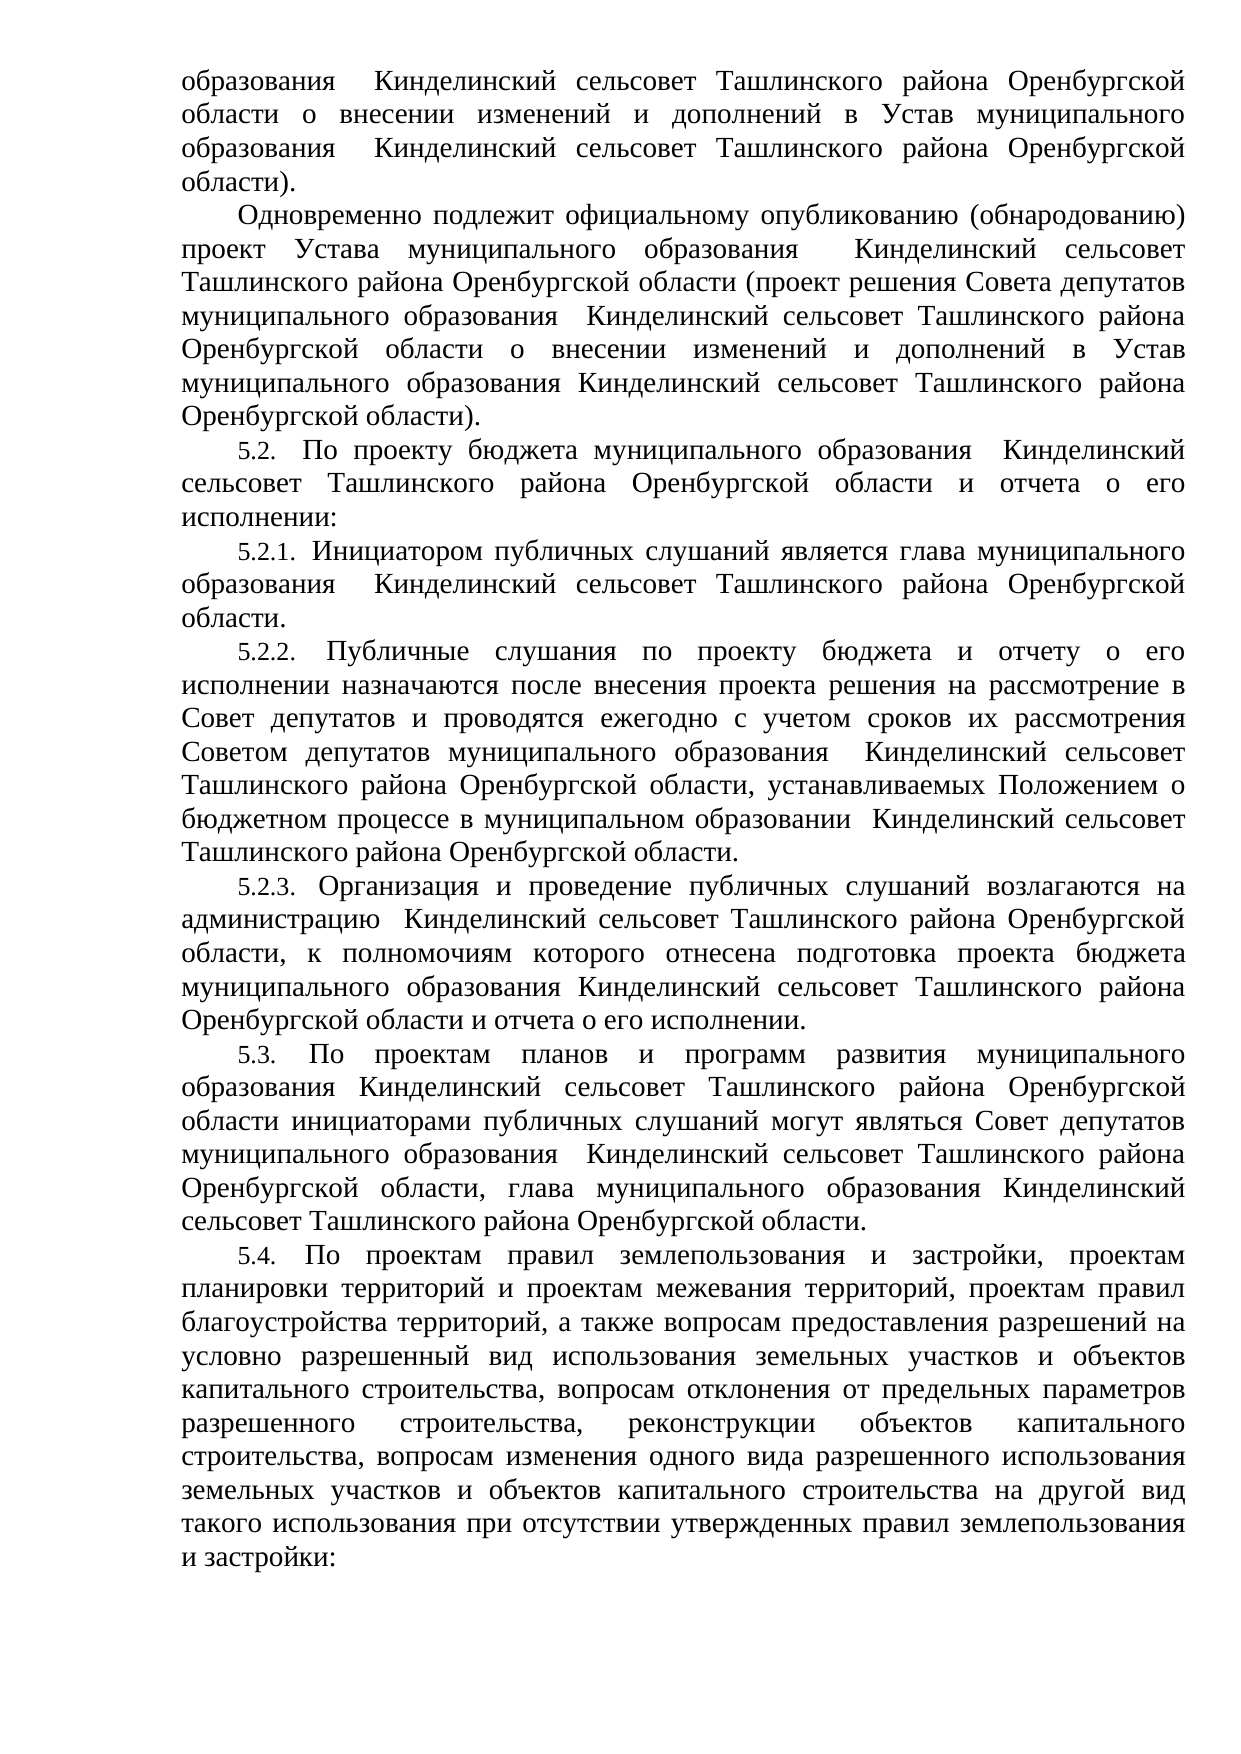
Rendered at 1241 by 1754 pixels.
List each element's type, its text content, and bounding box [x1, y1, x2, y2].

list По проектам планов и программ развития муниципального образования Кинделинский сельсовет Ташлинского района Оренбургской области инициаторами публичных слушаний могут являться Совет депутатов муниципального образования Кинделинский сельсовет Ташлинского района Оренбургской области, глава муниципального образования Кинделинский сельсовет Ташлинского района Оренбургской области. [181, 1036, 1186, 1237]
list Организация и проведение публичных слушаний возлагаются на администрацию Кинделинский сельсовет Ташлинского района Оренбургской области, к полномочиям которого отнесена подготовка проекта бюджета муниципального образования Кинделинский сельсовет Ташлинского района Оренбургской области и отчета о его исполнении. [181, 868, 1186, 1036]
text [181, 63, 1186, 197]
list Инициатором публичных слушаний является глава муниципального образования Кинделинский сельсовет Ташлинского района Оренбургской области. [181, 533, 1186, 633]
list По проектам правил землепользования и застройки, проектам планировки территорий и проектам межевания территорий, проектам правил благоустройства территорий, а также вопросам предоставления разрешений на условно разрешенный вид использования земельных участков и объектов капитального строительства, вопросам отклонения от предельных параметров разрешенного строительства, реконструкции объектов капитального строительства, вопросам изменения одного вида разрешенного использования земельных участков и объектов капитального строительства на другой вид такого использования при отсутствии утвержденных правил землепользования и застройки: [181, 1237, 1186, 1572]
text Одновременно подлежит официальному опубликованию (обнародованию) проект Устава муниципального образования Кинделинский сельсовет Ташлинского района Оренбургской области (проект решения Совета депутатов муниципального образования Кинделинский сельсовет Ташлинского района Оренбургской области о внесении изменений и дополнений в Устав муниципального образования Кинделинский сельсовет Ташлинского района Оренбургской области). [181, 197, 1186, 432]
list По проекту бюджета муниципального образования Кинделинский сельсовет Ташлинского района Оренбургской области и отчета о его исполнении: [181, 432, 1186, 533]
list Публичные слушания по проекту бюджета и отчету о его исполнении назначаются после внесения проекта решения на рассмотрение в Совет депутатов и проводятся ежегодно с учетом сроков их рассмотрения Советом депутатов муниципального образования Кинделинский сельсовет Ташлинского района Оренбургской области, устанавливаемых Положением о бюджетном процессе в муниципальном образовании Кинделинский сельсовет Ташлинского района Оренбургской области. [181, 633, 1186, 868]
